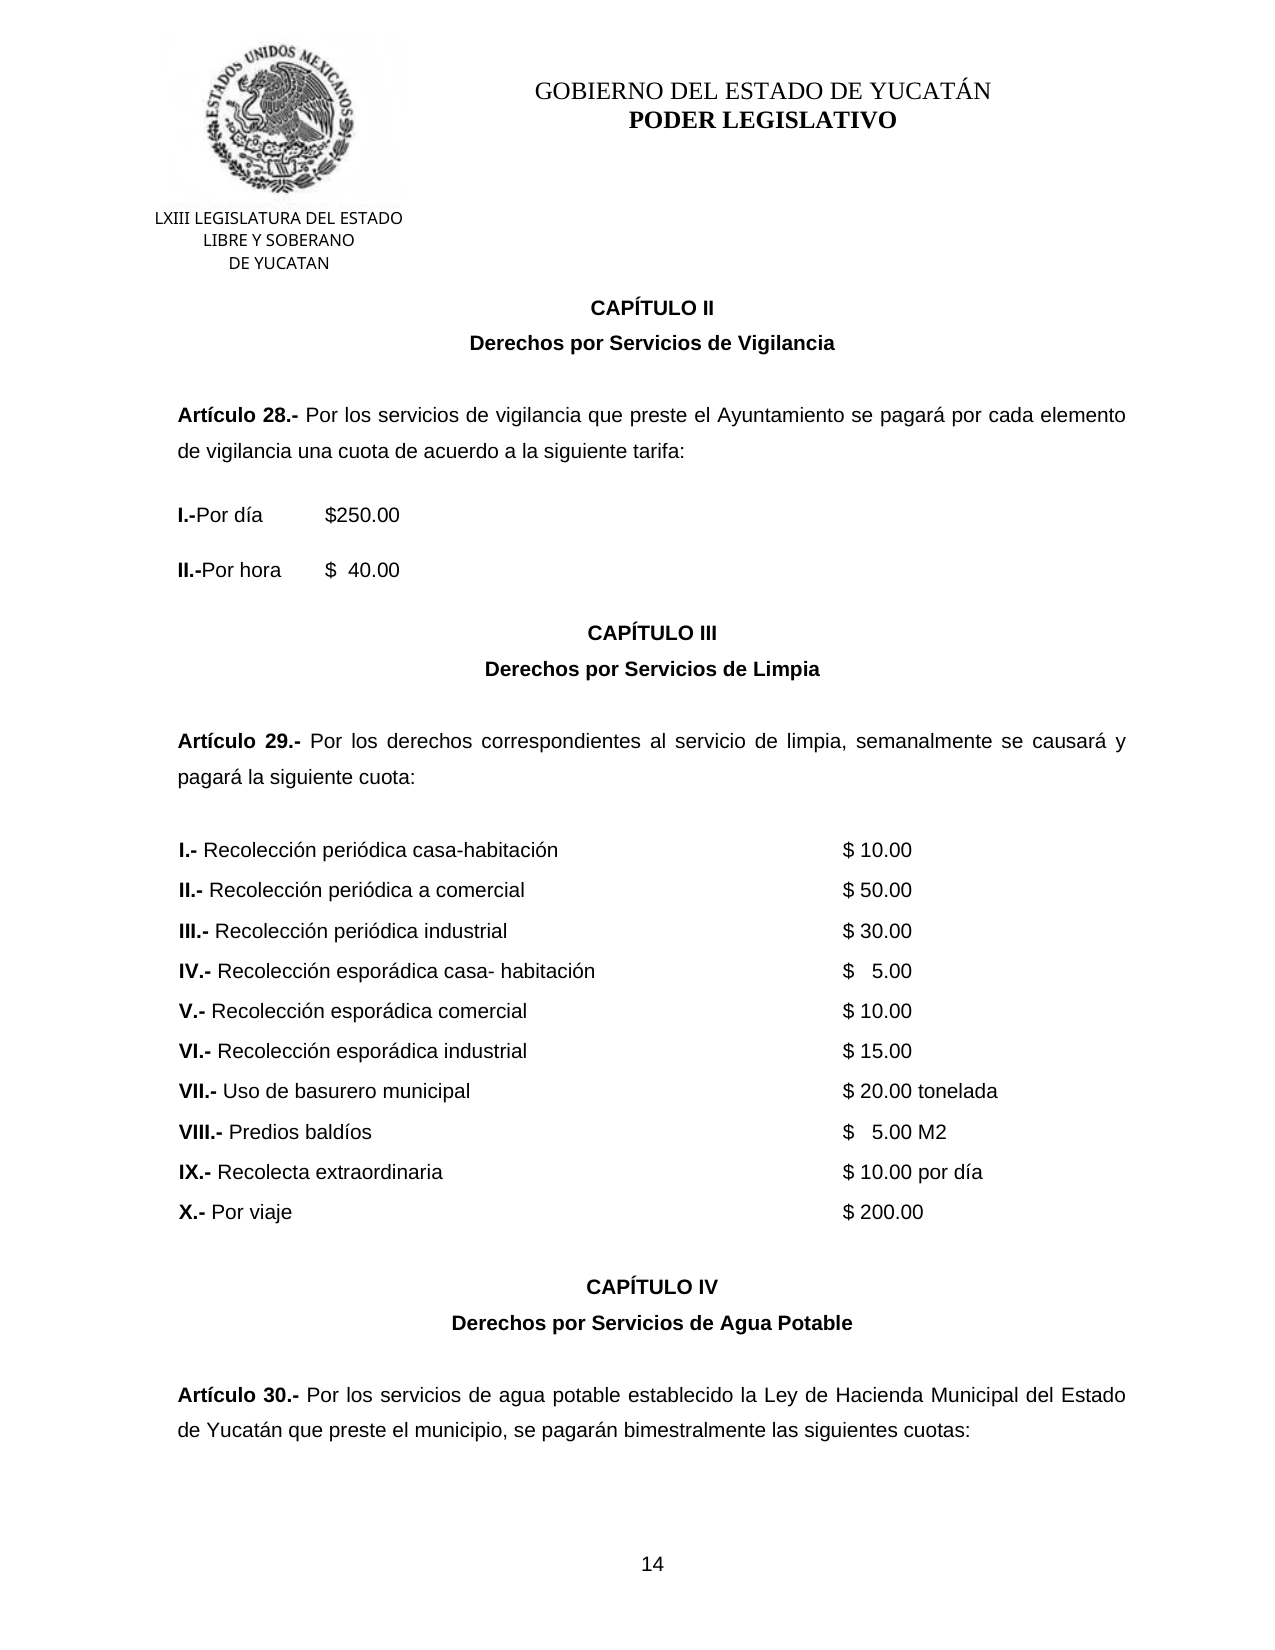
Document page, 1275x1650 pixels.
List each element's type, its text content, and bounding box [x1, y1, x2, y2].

text Artículo 28.- Por los servicios de vigilancia que preste el Ayuntamiento se pagará por cada elemento de vigilancia una cuota de acuerdo a la siguiente tarifa: [177, 403, 1127, 463]
table_cell IX.- Recolecta extraordinaria [177, 1158, 841, 1198]
table_cell VIII.- Predios baldíos [177, 1118, 841, 1158]
table_cell VI.- Recolección esporádica industrial [177, 1038, 841, 1078]
table_cell X.- Por viaje [177, 1199, 841, 1239]
text Derechos por Servicios de Agua Potable [177, 1311, 1127, 1334]
table_cell VII.- Uso de basurero municipal [177, 1078, 841, 1118]
table_cell $ 10.00 por día [841, 1158, 1048, 1198]
table_cell $ 15.00 [841, 1038, 1048, 1078]
picture [159, 37, 404, 209]
text Artículo 30.- Por los servicios de agua potable establecido la Ley de Hacienda Municipal del Estado de Yucatán que preste el municipio, se pagarán bimestralmente las siguientes cuotas: [177, 1382, 1127, 1442]
text I.-Por día $250.00 [177, 502, 1127, 526]
text Artículo 29.- Por los derechos correspondientes al servicio de limpia, semanalmente se causará y pagará la siguiente cuota: [177, 729, 1127, 789]
table_header $ 10.00 [841, 837, 1048, 877]
table_cell $ 20.00 tonelada [841, 1078, 1048, 1118]
table_cell II.- Recolección periódica a comercial [177, 877, 841, 917]
table_cell $ 50.00 [841, 877, 1048, 917]
text CAPÍTULO IV [177, 1274, 1127, 1298]
table_cell $ 30.00 [841, 917, 1048, 957]
table_cell $ 10.00 [841, 998, 1048, 1038]
table_cell $ 200.00 [841, 1199, 1048, 1239]
text II.-Por hora $ 40.00 [177, 557, 1127, 581]
text CAPÍTULO II [177, 295, 1127, 319]
text Derechos por Servicios de Vigilancia [177, 331, 1127, 355]
text Derechos por Servicios de Limpia [177, 657, 1127, 681]
table_header I.- Recolección periódica casa-habitación [177, 837, 841, 877]
table_cell IV.- Recolección esporádica casa- habitación [177, 957, 841, 997]
table_cell $ 5.00 M2 [841, 1118, 1048, 1158]
table_cell V.- Recolección esporádica comercial [177, 998, 841, 1038]
text CAPÍTULO III [177, 621, 1127, 645]
table_cell $ 5.00 [841, 957, 1048, 997]
table_cell III.- Recolección periódica industrial [177, 917, 841, 957]
